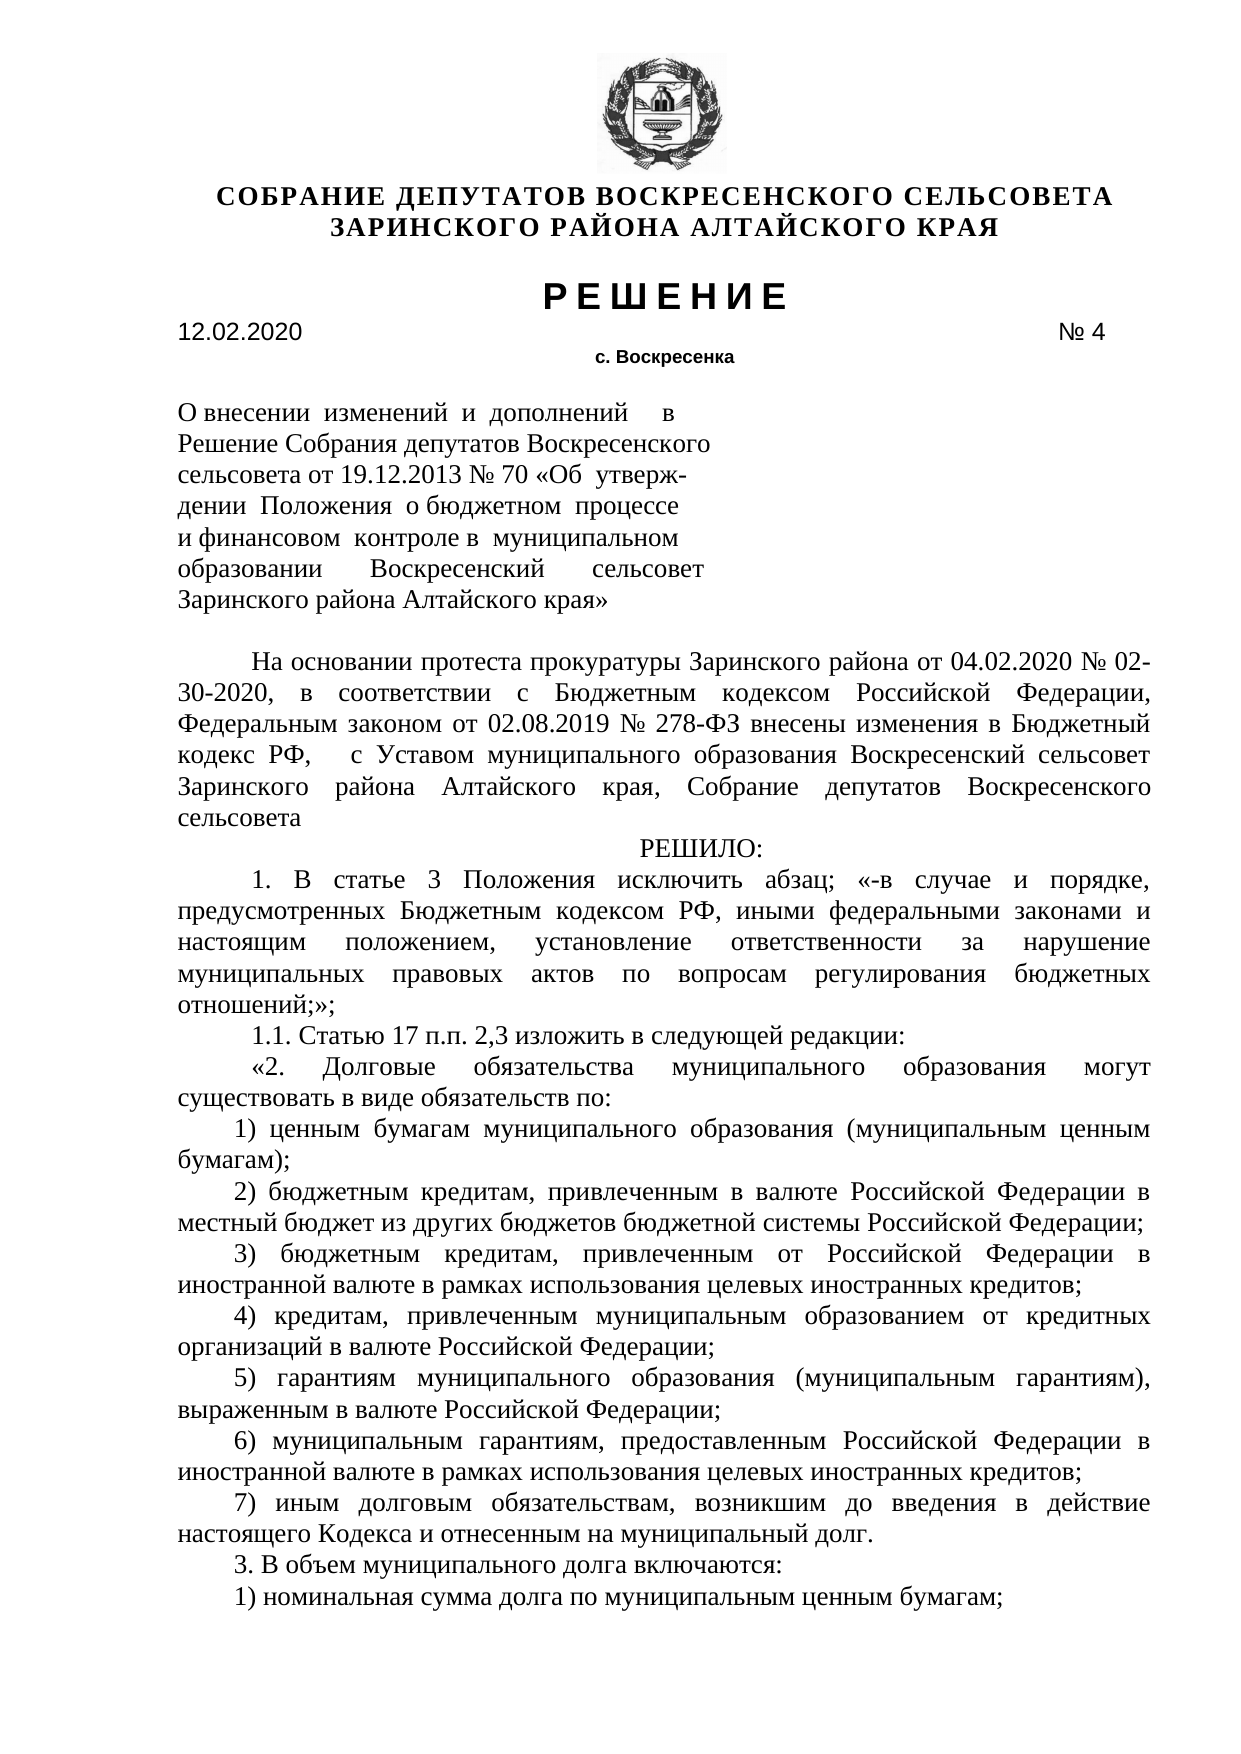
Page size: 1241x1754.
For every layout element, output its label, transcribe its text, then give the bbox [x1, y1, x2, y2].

text Решение Собрания депутатов Воскресенского [177, 427, 1152, 458]
text 3. В объем муниципального долга включаются: [177, 1548, 1152, 1579]
text 4) кредитам, привлеченным муниципальным образованием от кредитных организаций в валюте Российской Федерации; [177, 1299, 1152, 1362]
text О внесении изменений и дополнений в [177, 396, 1152, 427]
text 2) бюджетным кредитам, привлеченным в валюте Российской Федерации в местный бюджет из других бюджетов бюджетной системы Российской Федерации; [177, 1175, 1152, 1237]
text Заринского района Алтайского края [177, 212, 1152, 243]
text 7) иным долговым обязательствам, возникшим до введения в действие настоящего Кодекса и отнесенным на муниципальный долг. [177, 1486, 1152, 1548]
text 1.1. Статью 17 п.п. 2,3 изложить в следующей редакции: [177, 1019, 1152, 1050]
text Заринского района Алтайского края» [177, 583, 1152, 614]
text 6) муниципальным гарантиям, предоставленным Российской Федерации в иностранной валюте в рамках использования целевых иностранных кредитов; [177, 1424, 1152, 1486]
text образовании Воскресенский сельсовет [177, 552, 1152, 583]
text 1) ценным бумагам муниципального образования (муниципальным ценным бумагам); [177, 1112, 1152, 1175]
text РЕШИЛО: [177, 832, 1152, 863]
text и финансовом контроле в муниципальном [177, 521, 1152, 552]
text с. Воскресенка [177, 346, 1152, 367]
text собрание депутатов воскресенского сельсовета [177, 180, 1152, 212]
text сельсовета от 19.12.2013 № 70 «Об утверж- [177, 458, 1152, 489]
text На основании протеста прокуратуры Заринского района от 04.02.2020 № 02-30-2020, в соответствии с Бюджетным кодексом Российской Федерации, Федеральным законом от 02.08.2019 № 278-ФЗ внесены изменения в Бюджетный кодекс РФ, с Уставом муниципального образования Воскресенский сельсовет Заринского района Алтайского края, Собрание депутатов Воскресенского сельсовета [177, 645, 1152, 832]
text решение [177, 274, 1152, 317]
text 1) номинальная сумма долга по муниципальным ценным бумагам; [177, 1579, 1152, 1611]
text 12.02.2020 № 4 [177, 317, 1152, 346]
text 3) бюджетным кредитам, привлеченным от Российской Федерации в иностранной валюте в рамках использования целевых иностранных кредитов; [177, 1237, 1152, 1299]
text 1. В статье 3 Положения исключить абзац; «-в случае и порядке, предусмотренных Бюджетным кодексом РФ, иными федеральными законами и настоящим положением, установление ответственности за нарушение муниципальных правовых актов по вопросам регулирования бюджетных отношений;»; [177, 863, 1152, 1019]
text 5) гарантиям муниципального образования (муниципальным гарантиям), выраженным в валюте Российской Федерации; [177, 1362, 1152, 1424]
text дении Положения о бюджетном процессе [177, 489, 1152, 521]
text «2. Долговые обязательства муниципального образования могут существовать в виде обязательств по: [177, 1050, 1152, 1112]
